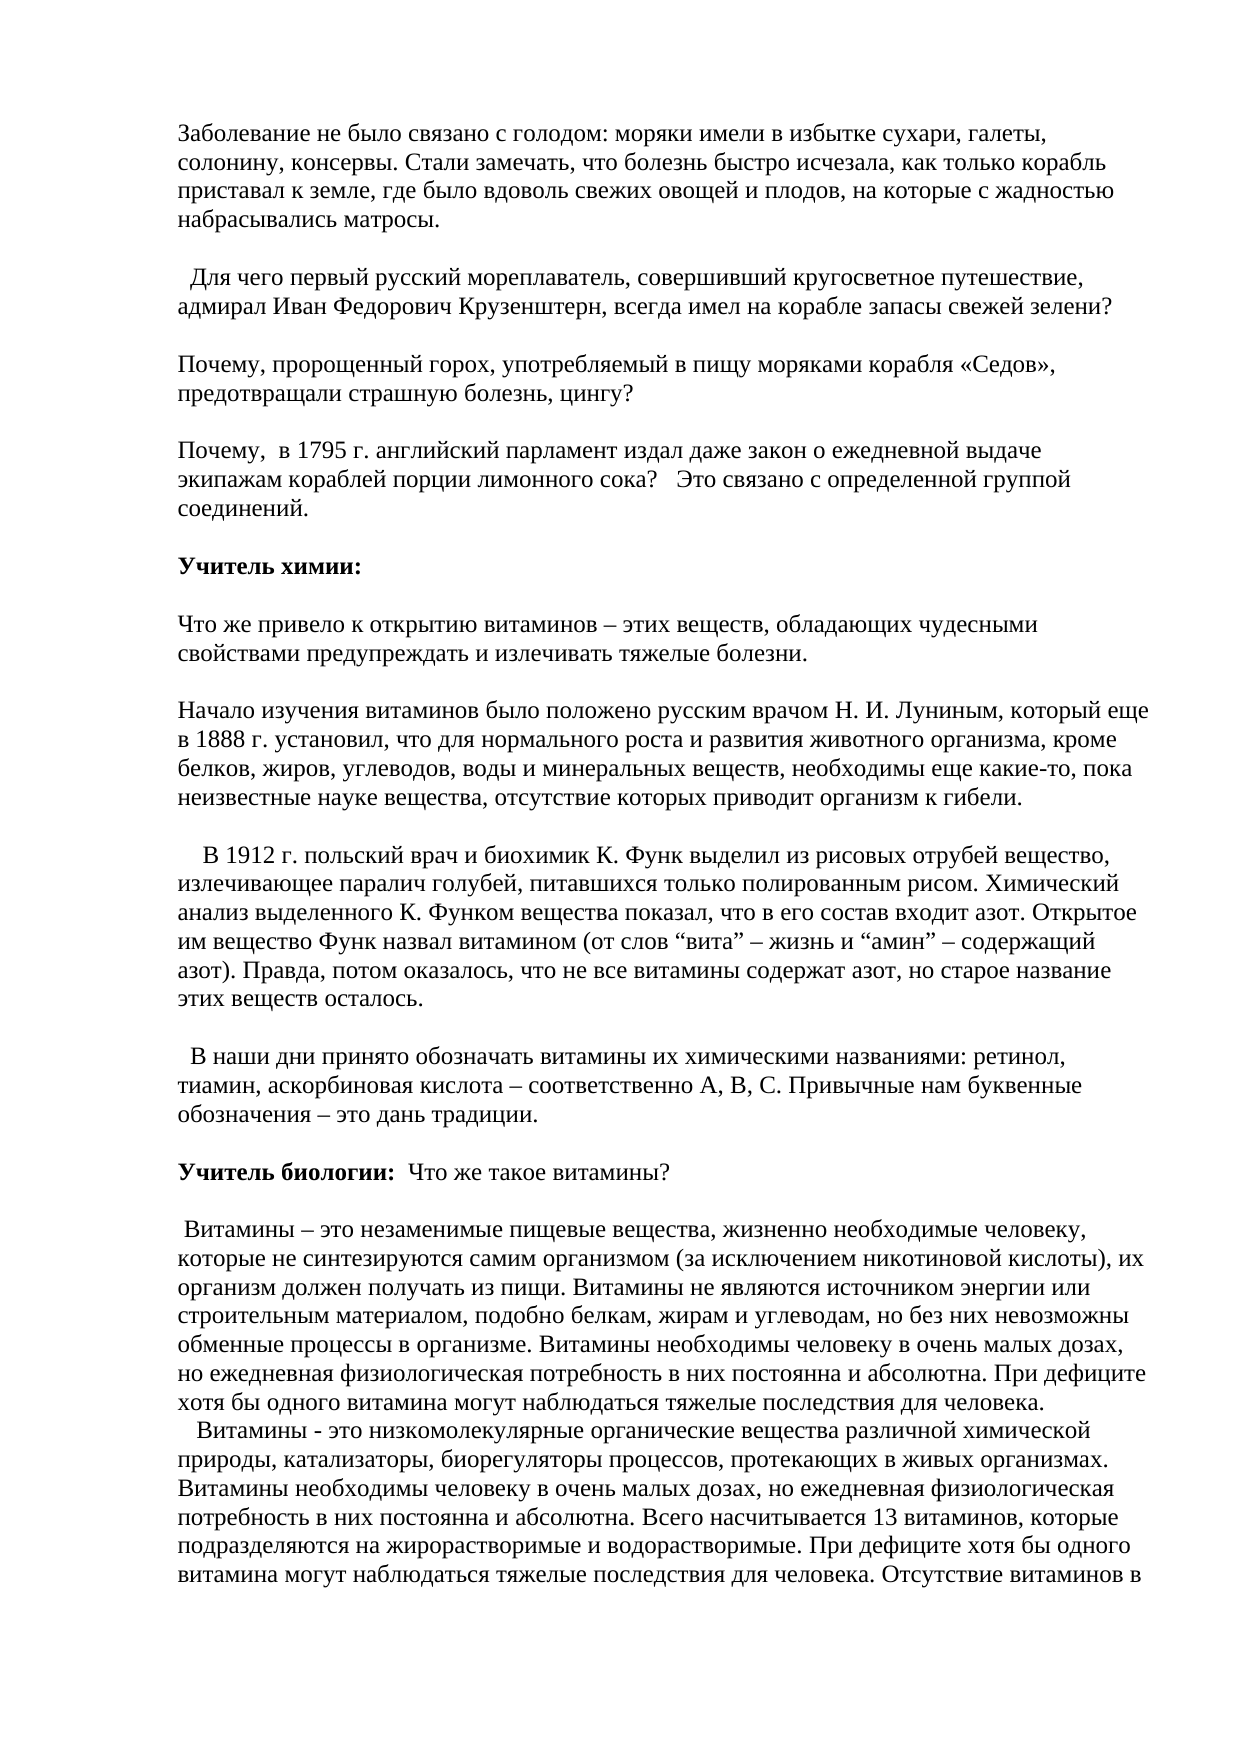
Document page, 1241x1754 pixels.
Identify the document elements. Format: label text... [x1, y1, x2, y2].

text Почему, пророщенный горох, употребляемый в пищу моряками корабля «Седов», предотвращали страшную болезнь, цингу? [177, 349, 1152, 406]
text Почему, в . английский парламент издал даже закон о ежедневной выдаче экипажам кораблей порции лимонного сока? Это связано с определенной группой соединений. [177, 436, 1152, 522]
text Для чего первый русский мореплаватель, совершивший кругосветное путешествие, адмирал Иван Федорович Крузенштерн, всегда имел на корабле запасы свежей зелени? [177, 262, 1152, 320]
text Витамины – это незаменимые пищевые вещества, жизненно необходимые человеку, которые не синтезируются самим организмом (за исключением никотиновой кислоты), их организм должен получать из пищи. Витамины не являются источником энергии или строительным материалом, подобно белкам, жирам и углеводам, но без них невозможны обменные процессы в организме. Витамины необходимы человеку в очень малых дозах, но ежедневная физиологическая потребность в них постоянна и абсолютна. При дефиците хотя бы одного витамина могут наблюдаться тяжелые последствия для человека. [177, 1214, 1152, 1416]
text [177, 1416, 1152, 1588]
text Заболевание не было связано с голодом: моряки имели в избытке сухари, галеты, солонину, консервы. Стали замечать, что болезнь быстро исчезала, как только корабль приставал к земле, где было вдоволь свежих овощей и плодов, на которые с жадностью набрасывались матросы. [177, 118, 1152, 233]
text Учитель химии: [177, 551, 1152, 580]
text Начало изучения витаминов было положено русским врачом Н. И. Луниным, который еще в 1888 г. установил, что для нормального роста и развития животного организма, кроме белков, жиров, углеводов, воды и минеральных веществ, необходимы еще какие-то, пока неизвестные науке вещества, отсутствие которых приводит организм к гибели. [177, 696, 1152, 811]
text Что же привело к открытию витаминов – этих веществ, обладающих чудесными свойствами предупреждать и излечивать тяжелые болезни. [177, 609, 1152, 666]
text В 1912 г. польский врач и биохимик К. Функ выделил из рисовых отрубей вещество, излечивающее паралич голубей, питавшихся только полированным рисом. Химический анализ выделенного К. Функом вещества показал, что в его состав входит азот. Открытое им вещество Функ назвал витамином (от слов “вита” – жизнь и “амин” – содержащий азот). Правда, потом оказалось, что не все витамины содержат азот, но старое название этих веществ осталось. [177, 840, 1152, 1012]
text Учитель биологии: Что же такое витамины? [177, 1157, 1152, 1186]
text В наши дни принято обозначать витамины их химическими названиями: ретинол, тиамин, аскорбиновая кислота – соответственно А, В, С. Привычные нам буквенные обозначения – это дань традиции. [177, 1041, 1152, 1128]
